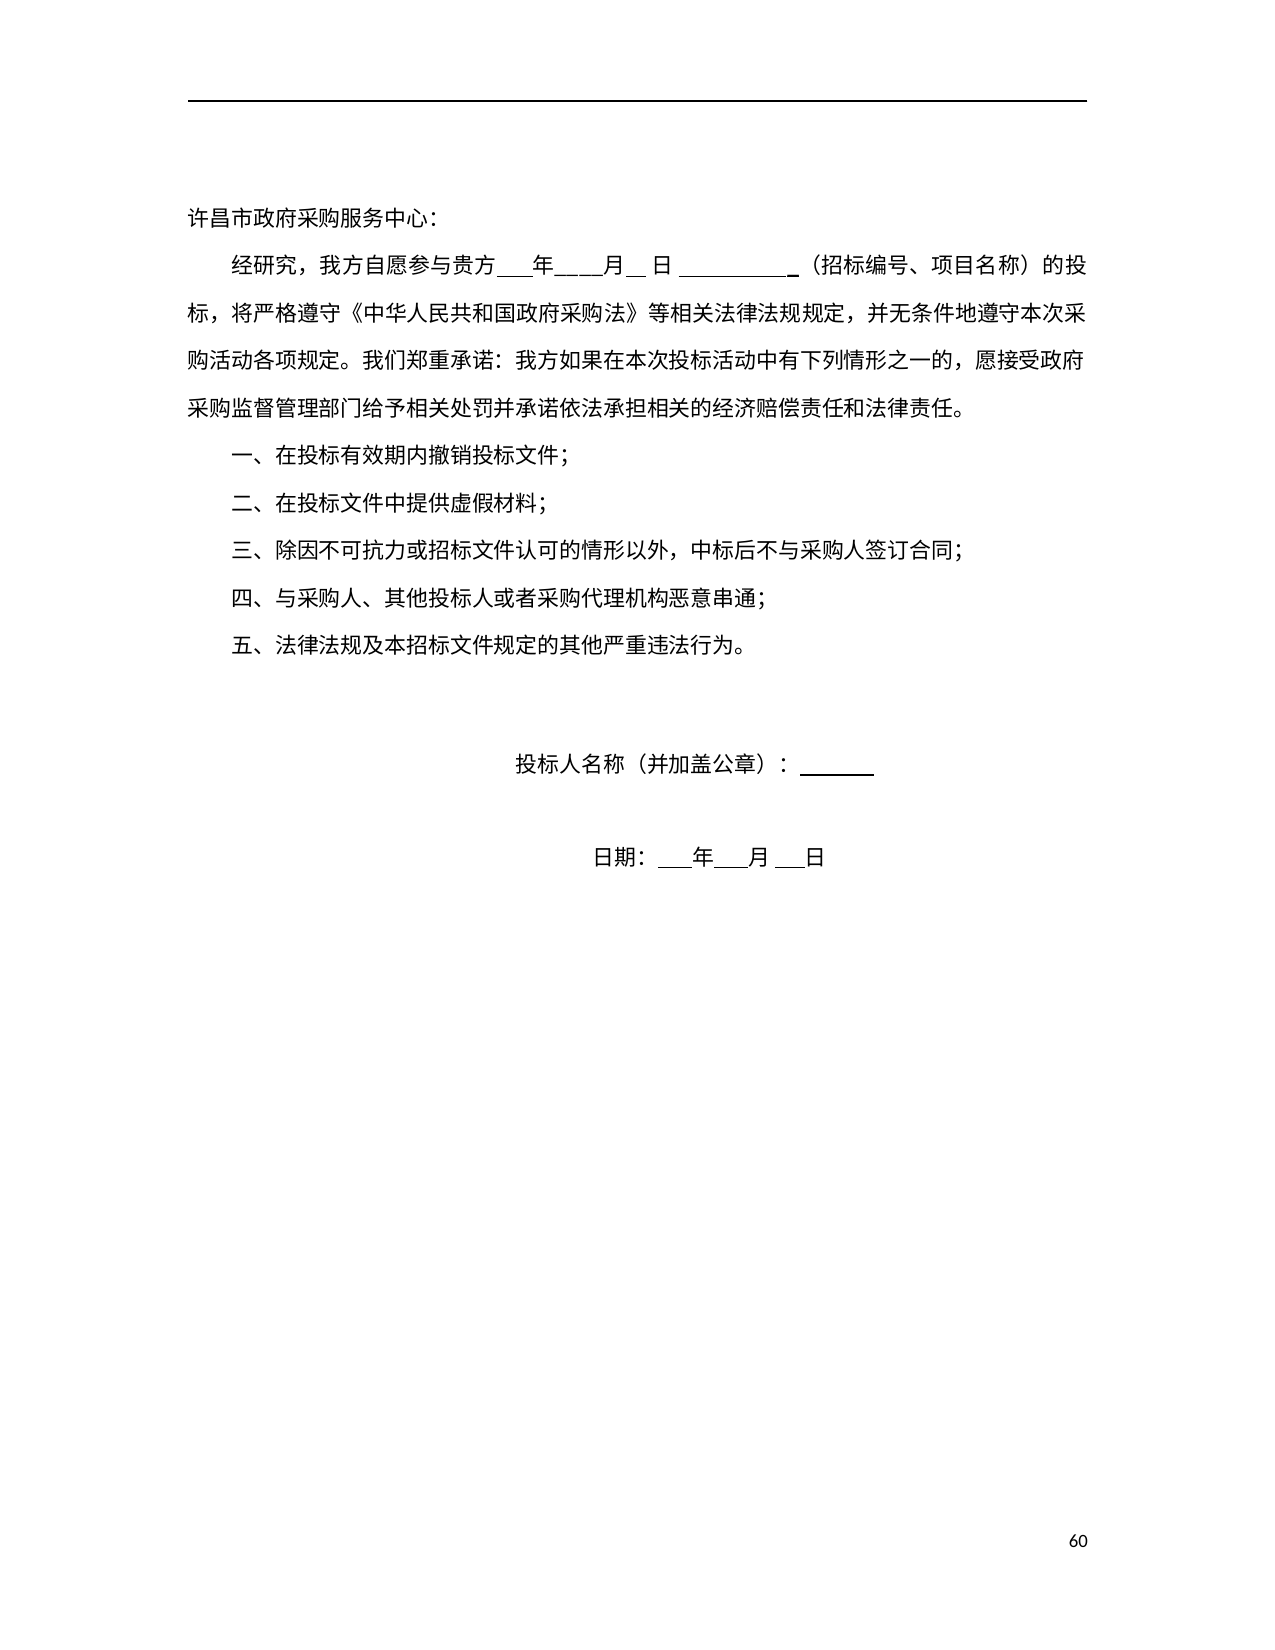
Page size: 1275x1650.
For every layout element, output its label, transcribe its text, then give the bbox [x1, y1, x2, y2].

text 经研究，我方自愿参与贵方 年____月 日 _（招标编号、项目名称）的投标，将严格遵守《中华人民共和国政府采购法》等相关法律法规规定，并无条件地遵守本次采购活动各项规定。我们郑重承诺：我方如果在本次投标活动中有下列情形之一的，愿接受政府采购监督管理部门给予相关处罚并承诺依法承担相关的经济赔偿责任和法律责任。 [187, 248, 1087, 423]
text 许昌市政府采购服务中心： [187, 201, 1087, 233]
text 二、在投标文件中提供虚假材料； [187, 486, 1087, 518]
text 投标人名称（并加盖公章）： [187, 747, 1087, 779]
text 五、法律法规及本招标文件规定的其他严重违法行为。 [187, 628, 1087, 660]
text 四、与采购人、其他投标人或者采购代理机构恶意串通； [187, 581, 1087, 613]
text 一、在投标有效期内撤销投标文件； [187, 438, 1087, 470]
text 三、除因不可抗力或招标文件认可的情形以外，中标后不与采购人签订合同； [187, 533, 1087, 565]
text 日期： 年 月 日 [187, 839, 1087, 871]
